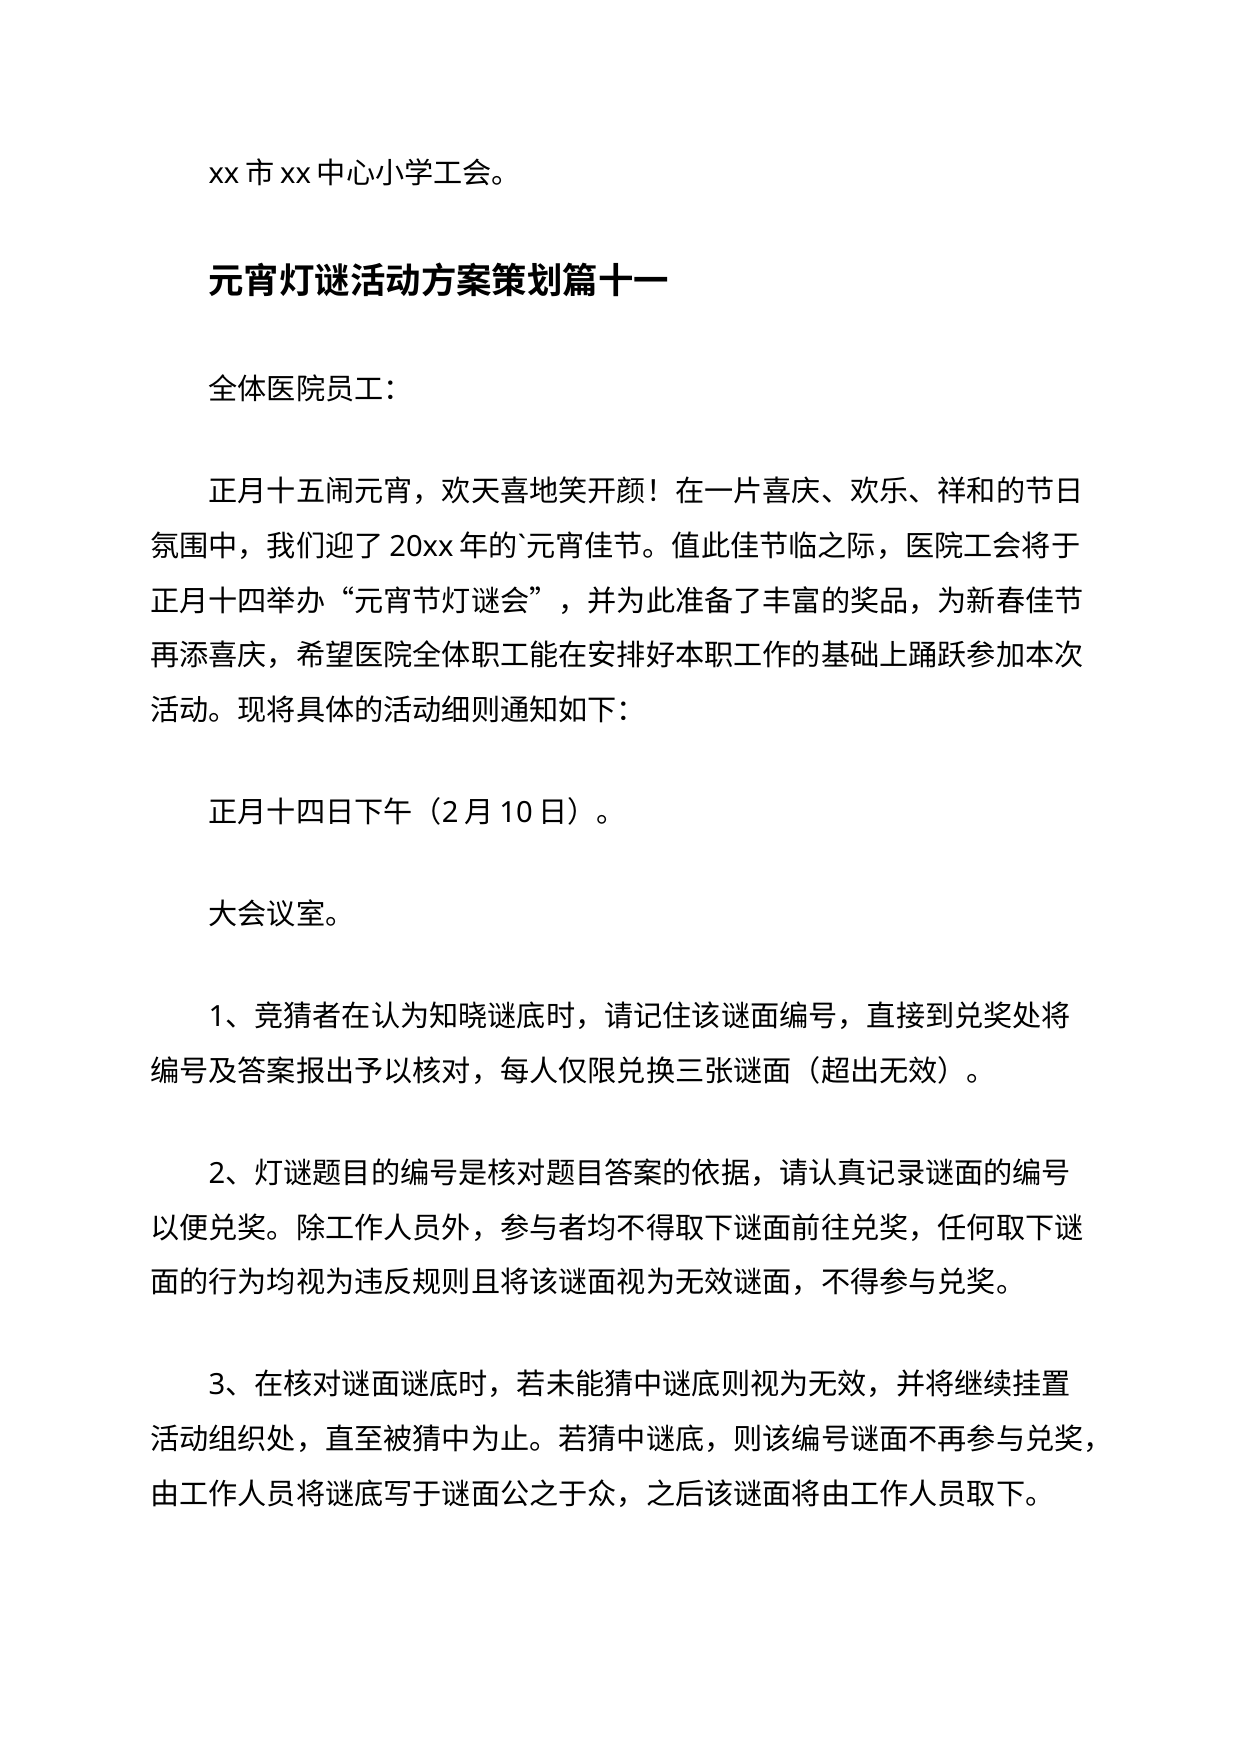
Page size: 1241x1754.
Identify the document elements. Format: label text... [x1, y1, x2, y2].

text 3、在核对谜面谜底时，若未能猜中谜底则视为无效，并将继续挂置活动组织处，直至被猜中为止。若猜中谜底，则该编号谜面不再参与兑奖，由工作人员将谜底写于谜面公之于众，之后该谜面将由工作人员取下。 [150, 1361, 1090, 1513]
text 全体医院员工： [150, 365, 1090, 408]
text 正月十四日下午（2月10日）。 [150, 789, 1090, 831]
text 大会议室。 [150, 891, 1090, 933]
text 正月十五闹元宵，欢天喜地笑开颜！在一片喜庆、欢乐、祥和的节日氛围中，我们迎了20xx年的`元宵佳节。值此佳节临之际，医院工会将于正月十四举办“元宵节灯谜会”，并为此准备了丰富的奖品，为新春佳节再添喜庆，希望医院全体职工能在安排好本职工作的基础上踊跃参加本次活动。现将具体的活动细则通知如下： [150, 467, 1090, 729]
text 元宵灯谜活动方案策划篇十一 [150, 252, 1090, 303]
text 2、灯谜题目的编号是核对题目答案的依据，请认真记录谜面的编号以便兑奖。除工作人员外，参与者均不得取下谜面前往兑奖，任何取下谜面的行为均视为违反规则且将该谜面视为无效谜面，不得参与兑奖。 [150, 1149, 1090, 1301]
text 1、竞猜者在认为知晓谜底时，请记住该谜面编号，直接到兑奖处将编号及答案报出予以核对，每人仅限兑换三张谜面（超出无效）。 [150, 992, 1090, 1090]
text xx市xx中心小学工会。 [150, 150, 1090, 192]
